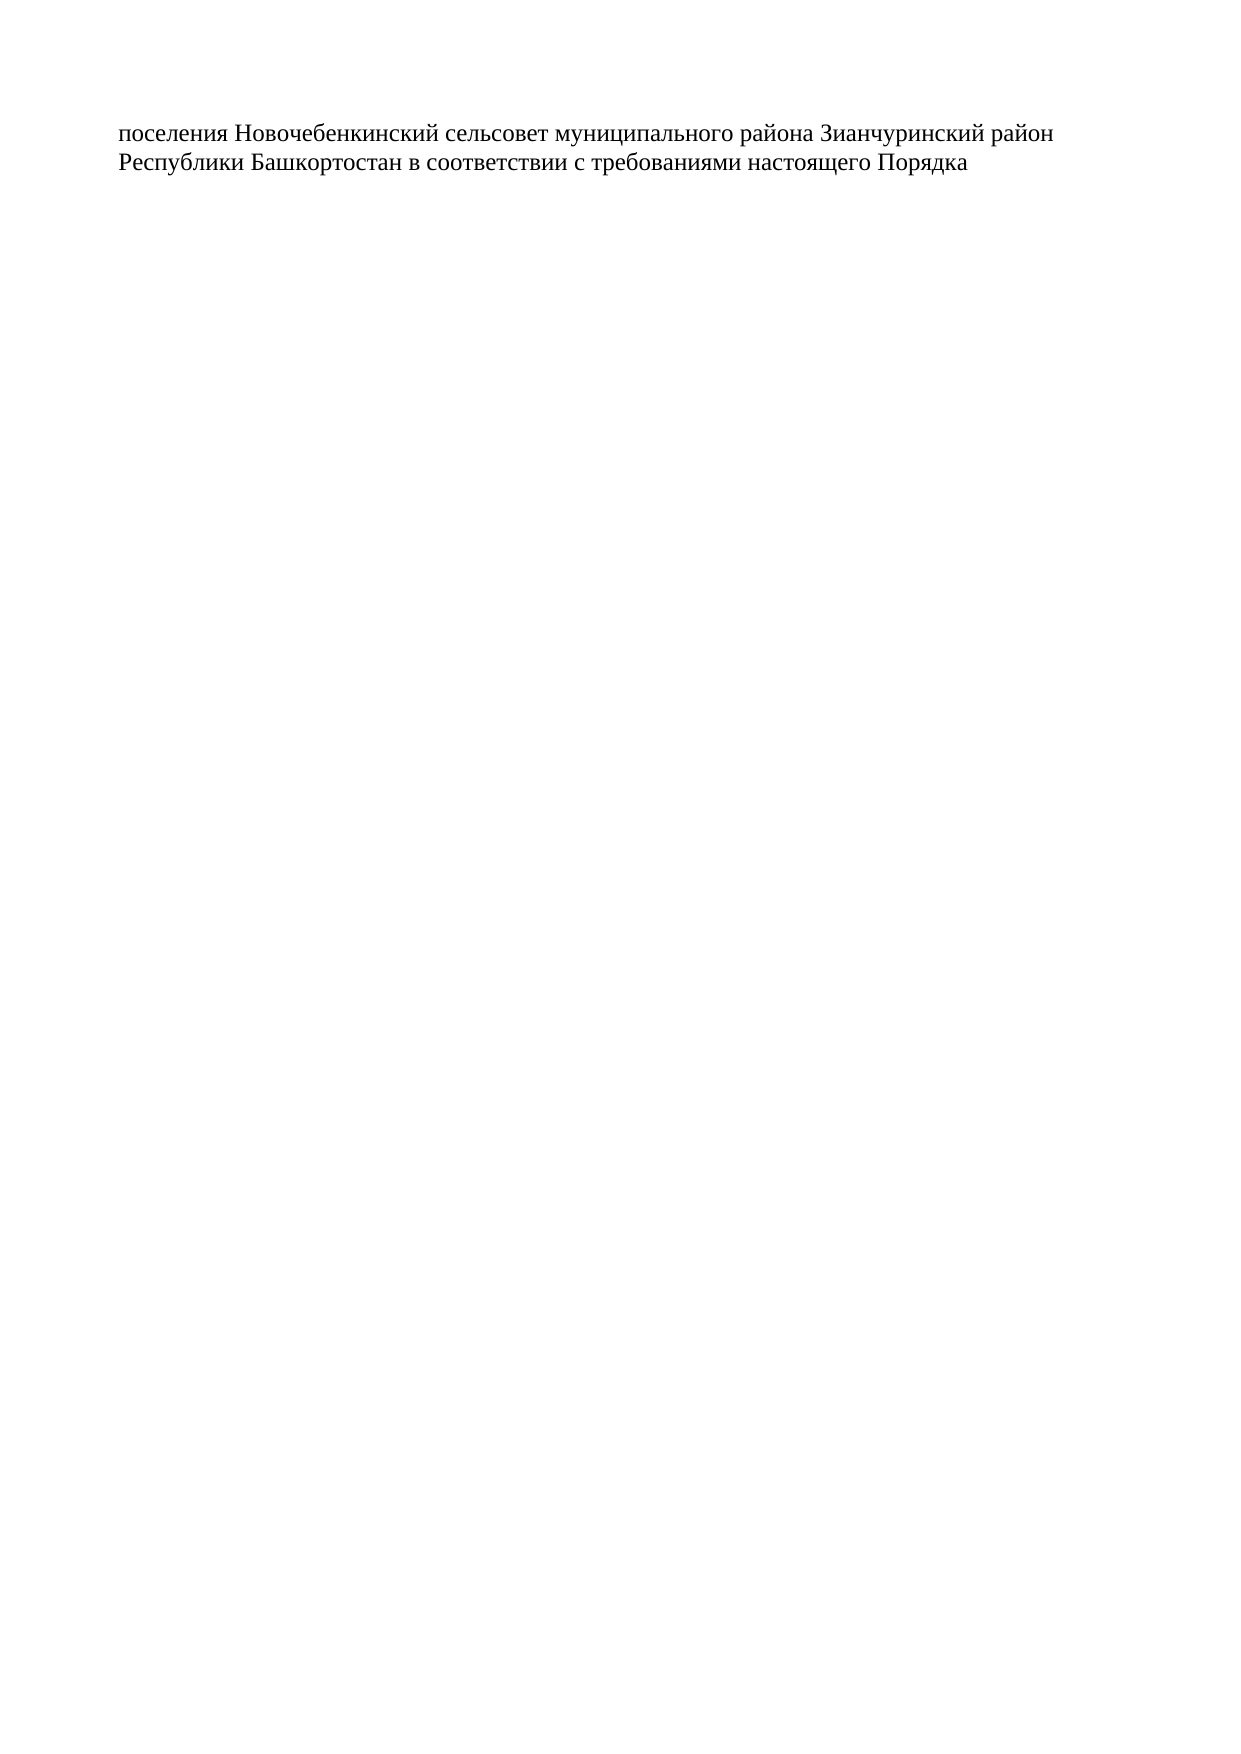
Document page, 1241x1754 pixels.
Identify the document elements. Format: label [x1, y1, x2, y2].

text [118, 118, 1181, 176]
